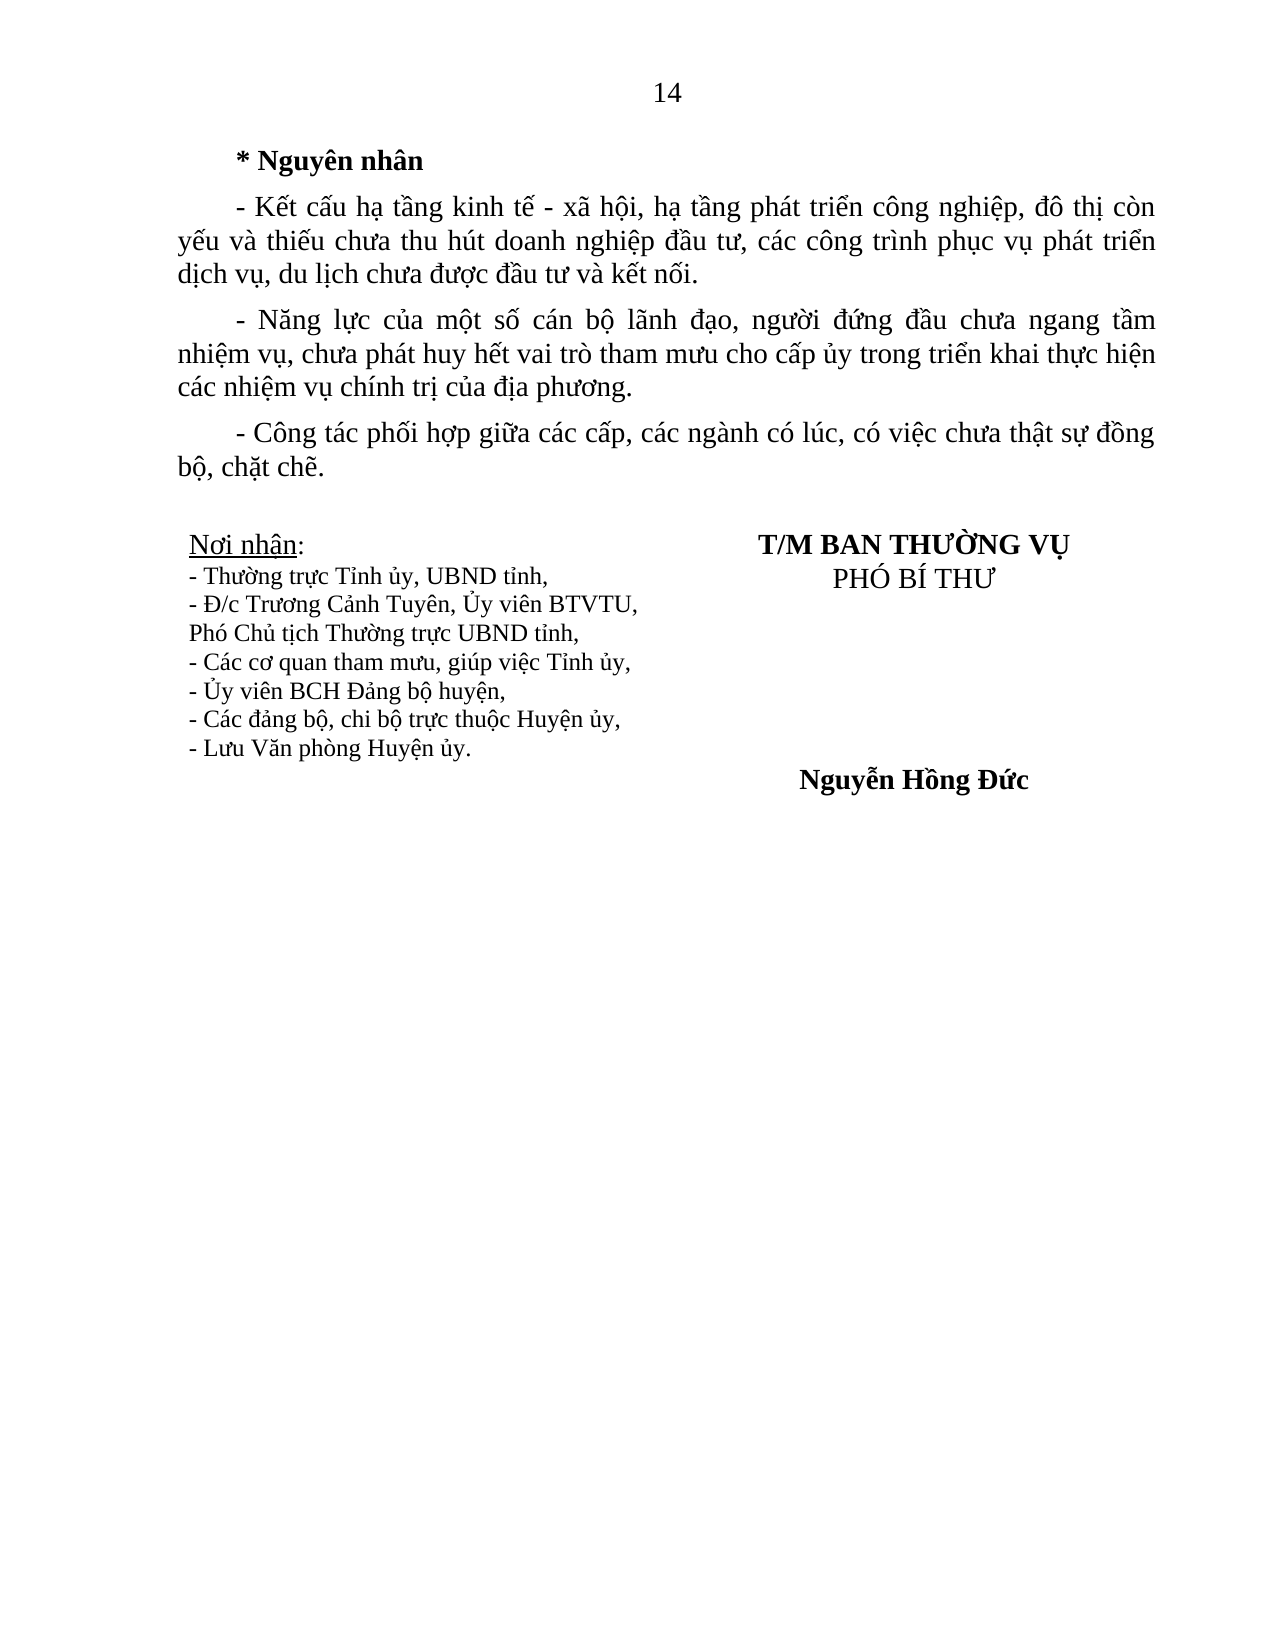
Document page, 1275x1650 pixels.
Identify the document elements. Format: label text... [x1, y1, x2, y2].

text - Công tác phối hợp giữa các cấp, các ngành có lúc, có việc chưa thật sự đồng bộ, chặt chẽ. [176, 414, 1158, 515]
table_header Nơi nhận: - Thường trực Tỉnh ủy, UBND tỉnh, - Đ/c Trương Cảnh Tuyên, Ủy viên BTVTU, Phó Chủ tịch Thường trực UBND tỉnh, - Các cơ quan tham mưu, giúp việc Tỉnh ủy, - Ủy viên BCH Đảng bộ huyện, - Các đảng bộ, chi bộ trực thuộc Huyện ủy, - Lưu Văn phòng Huyện ủy. [177, 527, 694, 796]
text - Năng lực của một số cán bộ lãnh đạo, người đứng đầu chưa ngang tầm nhiệm vụ, chưa phát huy hết vai trò tham mưu cho cấp ủy trong triển khai thực hiện các nhiệm vụ chính trị của địa phương. [176, 301, 1158, 403]
text - Kết cấu hạ tầng kinh tế - xã hội, hạ tầng phát triển công nghiệp, đô thị còn yếu và thiếu chưa thu hút doanh nghiệp đầu tư, các công trình phục vụ phát triển dịch vụ, du lịch chưa được đầu tư và kết nối. [176, 188, 1158, 290]
table_header T/M BAN THƯỜNG VỤ PHÓ BÍ THƯ Nguyễn Hồng Đức [694, 527, 1137, 796]
text * Nguyên nhân [176, 142, 1158, 177]
